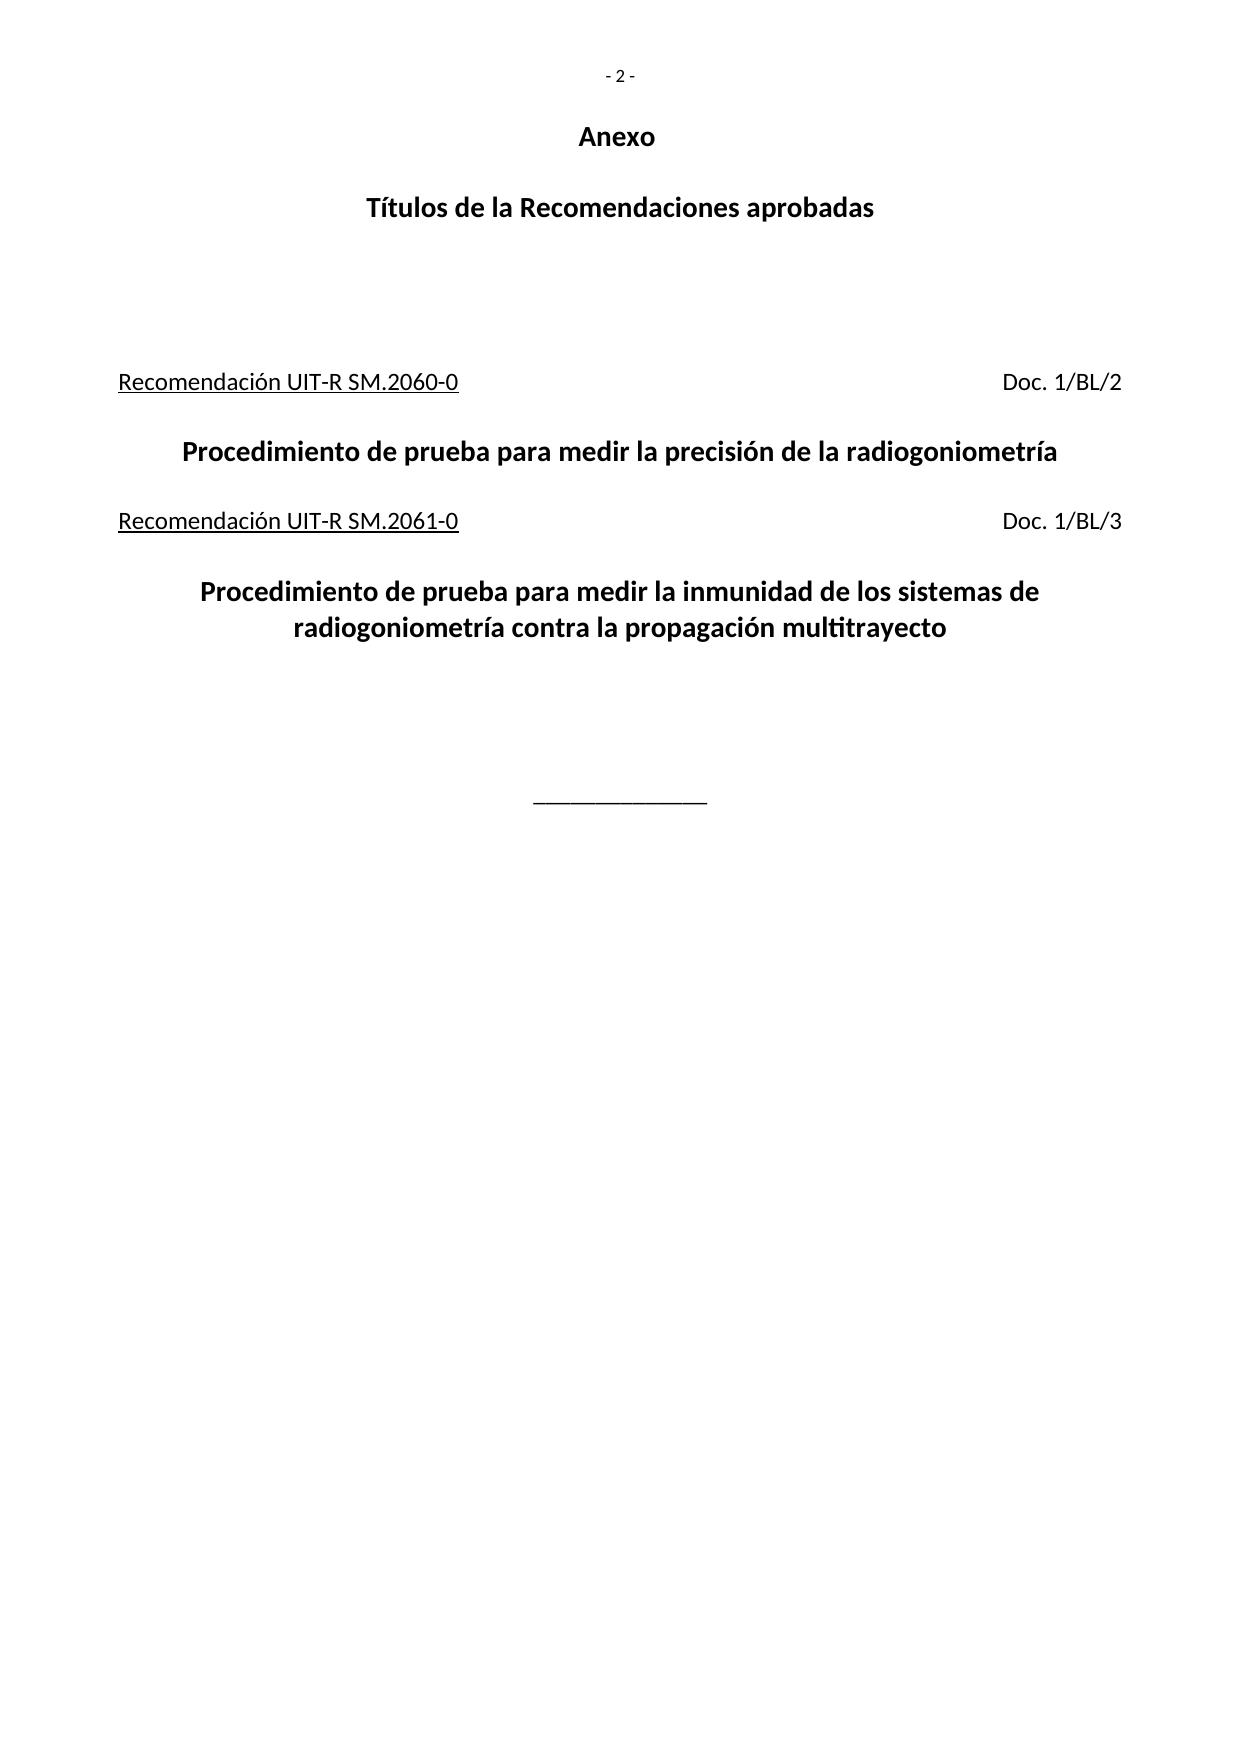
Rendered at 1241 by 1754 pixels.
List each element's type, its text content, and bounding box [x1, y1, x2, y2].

text Recomendación UIT-R SM.2061-0 Doc. 1/BL/3 [118, 506, 1122, 536]
title Procedimiento de prueba para medir la inmunidad de los sistemas de radiogoniometría contra la propagación multitrayecto [118, 573, 1122, 644]
title Anexo Títulos de la Recomendaciones aprobadas [118, 118, 1122, 225]
title Procedimiento de prueba para medir la precisión de la radiogoniometría [118, 433, 1122, 469]
text Recomendación UIT-R SM.2060-0 Doc. 1/BL/2 [118, 367, 1122, 396]
text ______________ [118, 778, 1122, 807]
